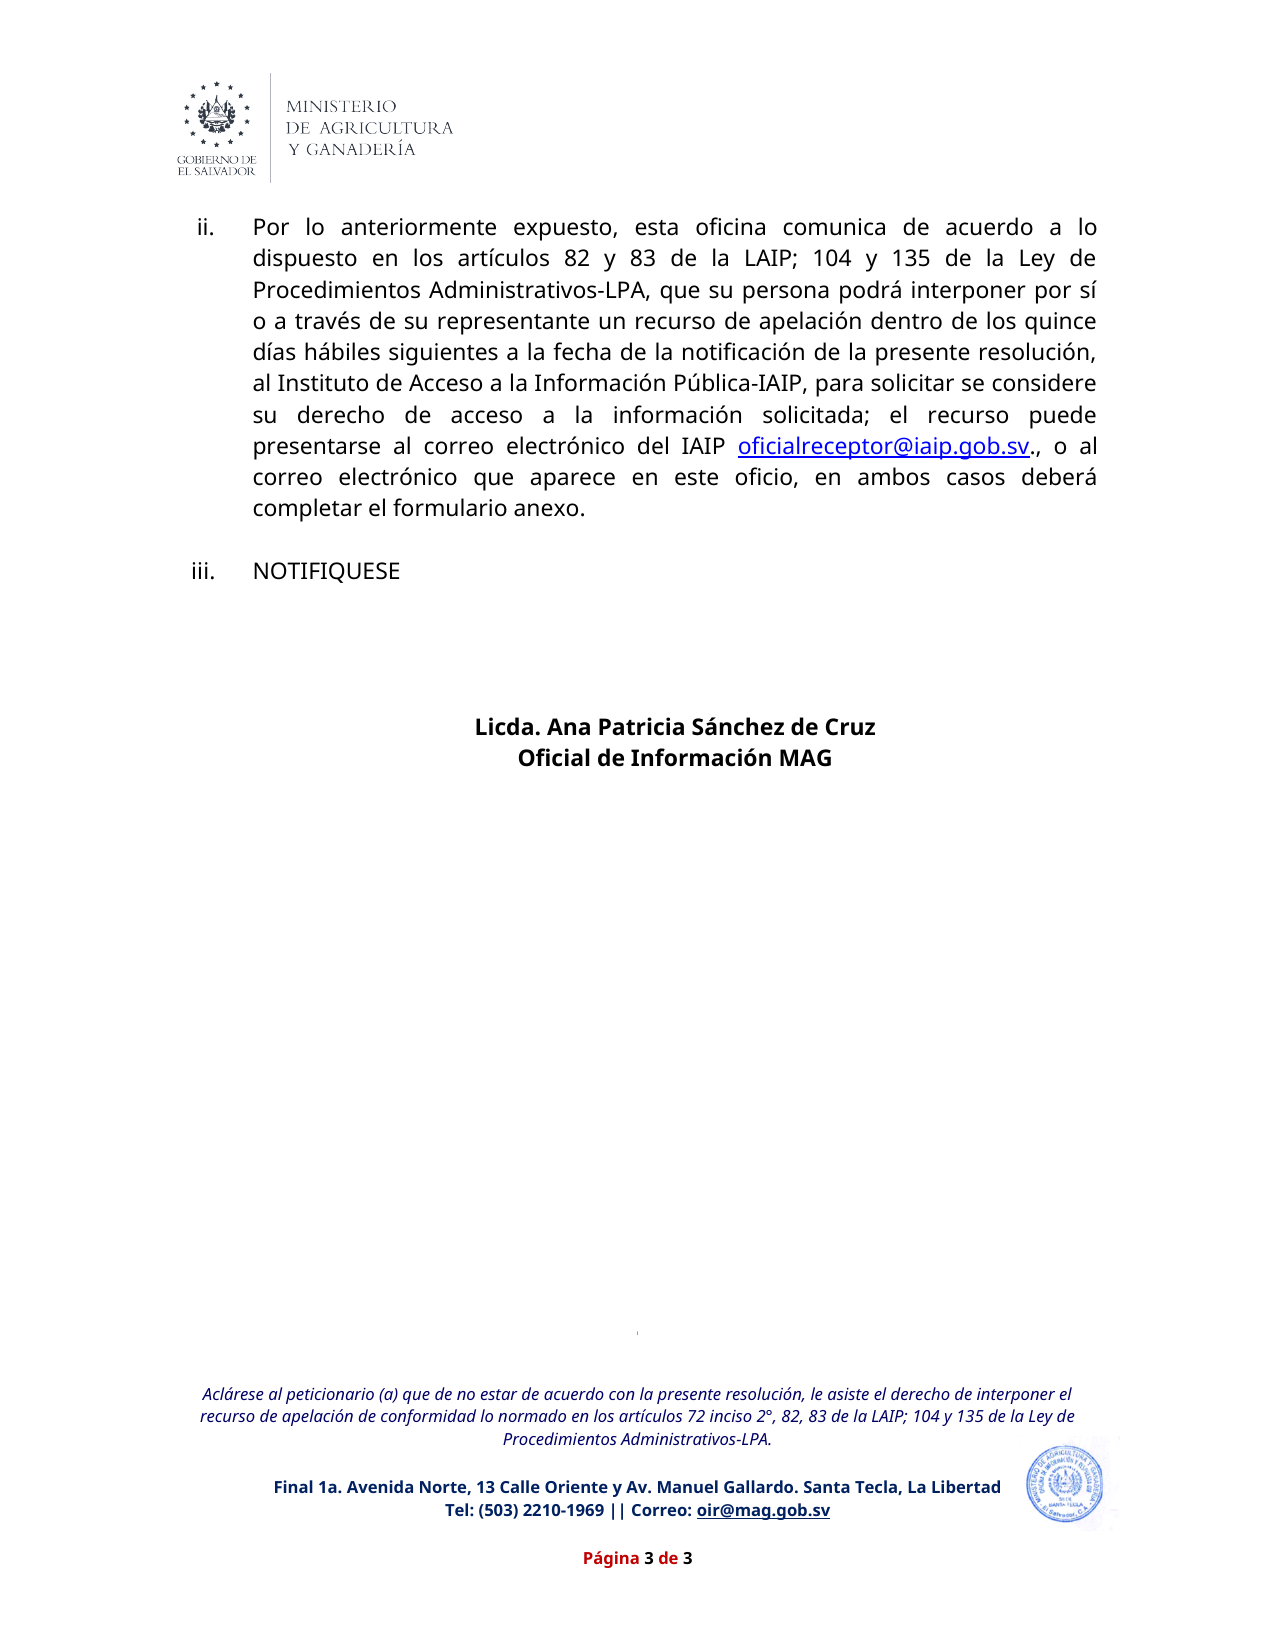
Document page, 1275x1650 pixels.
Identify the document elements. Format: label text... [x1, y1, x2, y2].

list NOTIFIQUESE [215, 555, 1098, 586]
list Por lo anteriormente expuesto, esta oficina comunica de acuerdo a lo dispuesto en los artículos 82 y 83 de la LAIP; 104 y 135 de la Ley de Procedimientos Administrativos-LPA, que su persona podrá interponer por sí o a través de su representante un recurso de apelación dentro de los quince días hábiles siguientes a la fecha de la notificación de la presente resolución, al Instituto de Acceso a la Información Pública-IAIP, para solicitar se considere su derecho de acceso a la información solicitada; el recurso puede presentarse al correo electrónico del IAIP oficialreceptor@iaip.gob.sv., o al correo electrónico que aparece en este oficio, en ambos casos deberá completar el formulario anexo. [215, 211, 1098, 523]
list Oficial de Información MAG [252, 742, 1098, 773]
list Licda. Ana Patricia Sánchez de Cruz [252, 711, 1098, 742]
picture [177, 73, 454, 183]
picture [1008, 1436, 1121, 1531]
